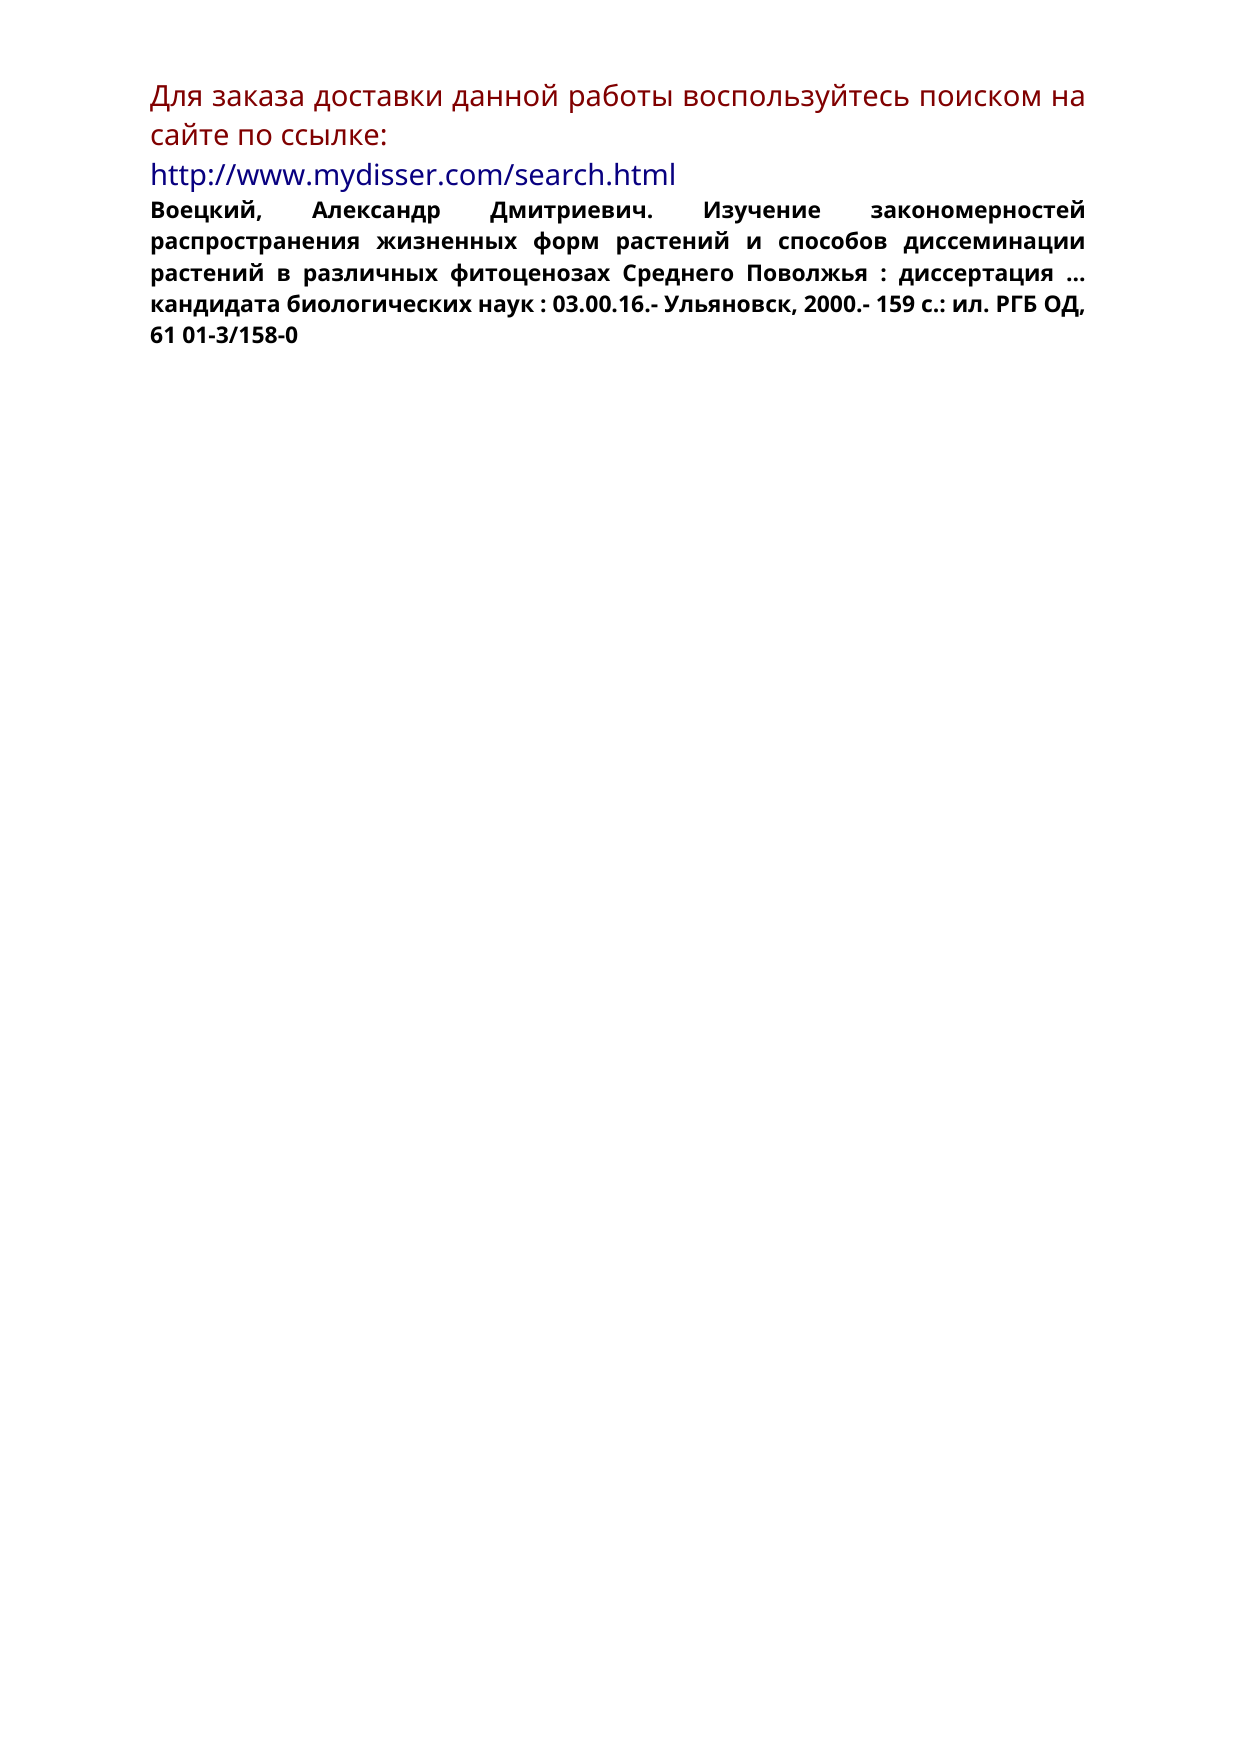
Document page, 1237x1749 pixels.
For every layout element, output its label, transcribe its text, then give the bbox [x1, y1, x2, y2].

text Воецкий, Александр Дмитриевич. Изучение закономерностей распространения жизненных форм растений и способов диссеминации растений в различных фитоценозах Среднего Поволжья : диссертация ... кандидата биологических наук : 03.00.16.- Ульяновск, 2000.- 159 с.: ил. РГБ ОД, 61 01-3/158-0 [150, 194, 1086, 350]
